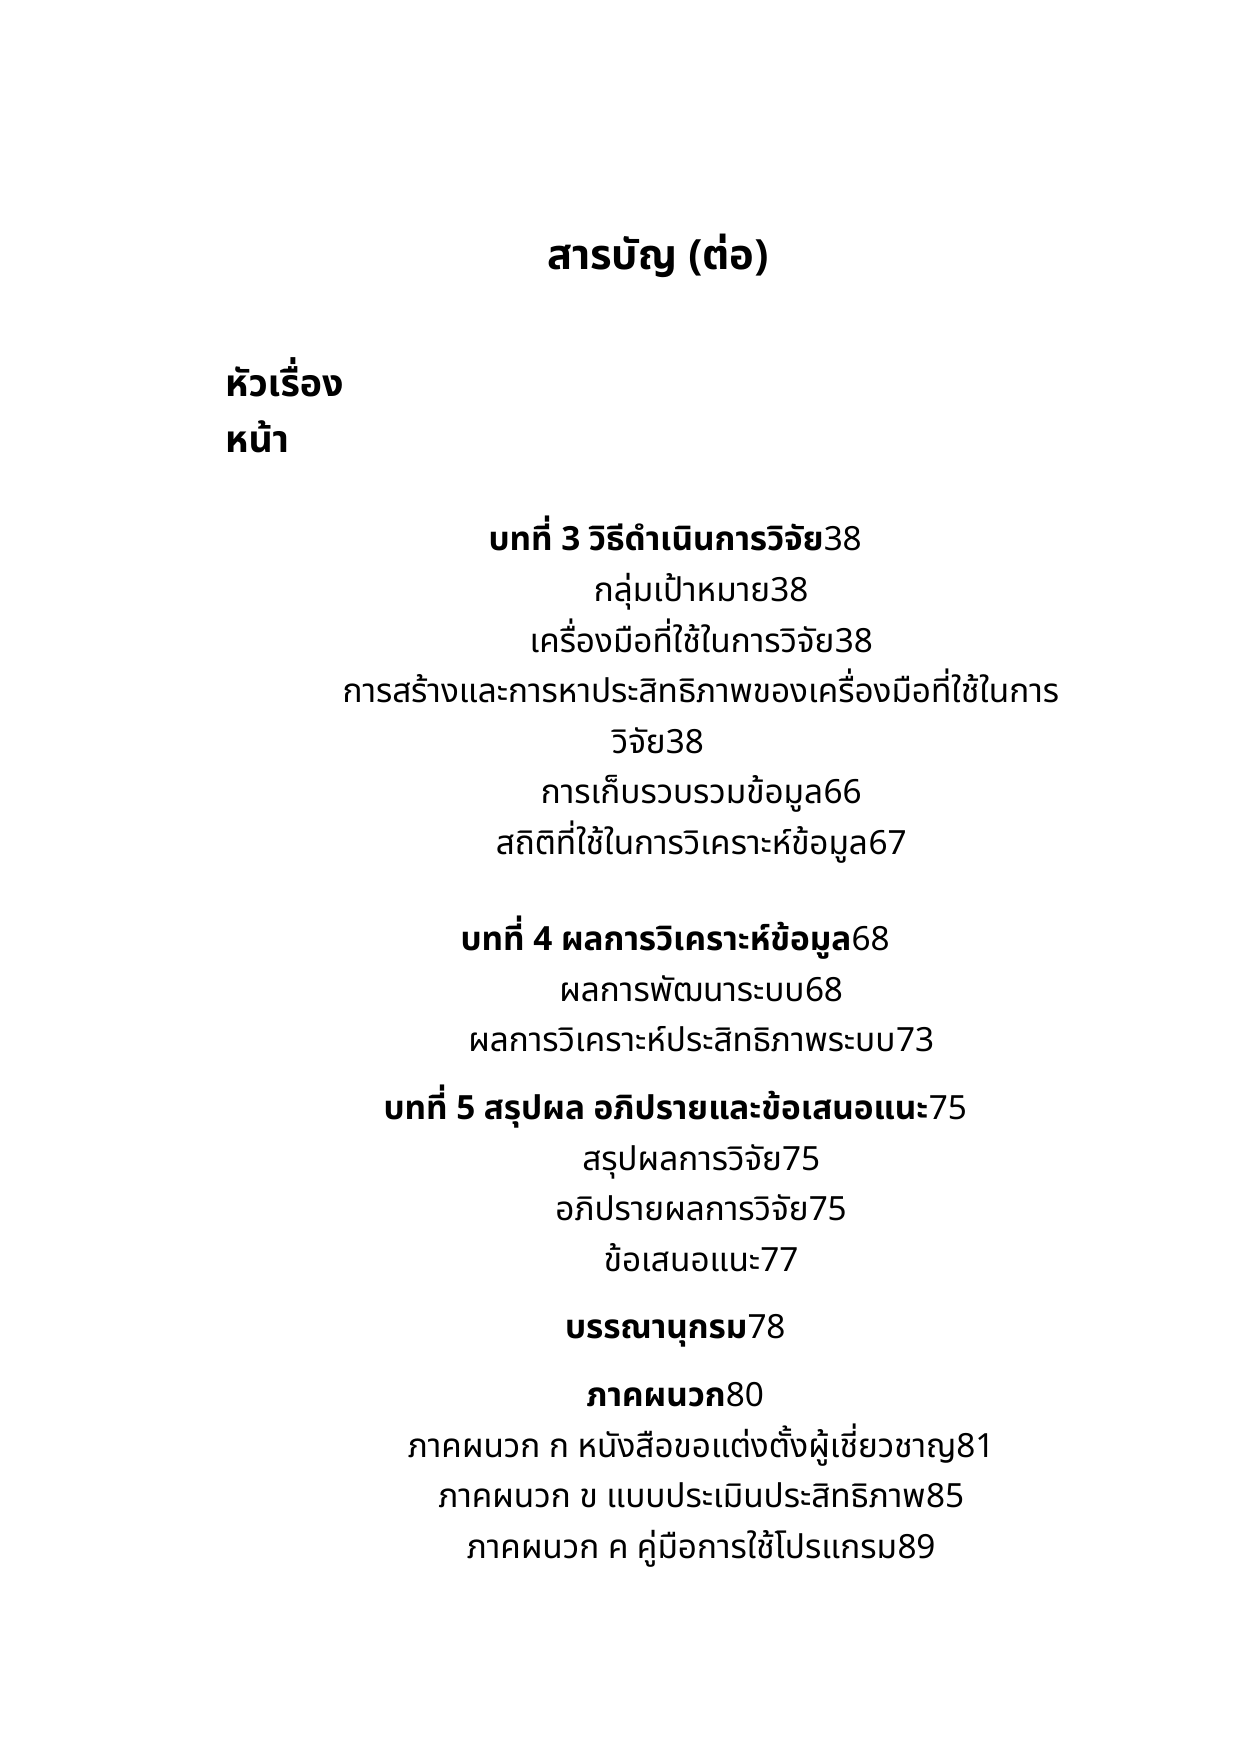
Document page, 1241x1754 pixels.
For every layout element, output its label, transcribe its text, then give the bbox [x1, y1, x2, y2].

text สารบัญ (ต่อ) [225, 225, 1090, 288]
text อภิปรายผลการวิจัย 75 [225, 1185, 1090, 1236]
text เครื่องมือที่ใช้ในการวิจัย 38 [225, 616, 1090, 667]
text ภาคผนวก 80 [225, 1371, 1090, 1422]
text ข้อเสนอแนะ 77 [225, 1236, 1090, 1286]
text ภาคผนวก ก หนังสือขอแต่งตั้งผู้เชี่ยวชาญ 81 [225, 1422, 1090, 1472]
text การเก็บรวบรวมข้อมูล 66 [225, 768, 1090, 819]
text ผลการพัฒนาระบบขายสินค้าด้วยบาร์โค้ดสแกน 68 [225, 965, 1090, 1016]
text การสร้างและการหาประสิทธิภาพของเครื่องมือที่ใช้ในการวิจัย 38 [225, 667, 1090, 768]
text ภาคผนวก ข แบบประเมินประสิทธิภาพ 85 [225, 1472, 1090, 1523]
text กลุ่มเป้าหมาย 38 [225, 566, 1090, 616]
text สถิติที่ใช้ในการวิเคราะห์ข้อมูล 67 [225, 819, 1090, 915]
text ผลการวิเคราะห์ประสิทธิภาพระบบขายสินค้าด้วยบาร์โค้ดสแกน 73 [225, 1016, 1090, 1067]
text บทที่ 5 สรุปผล อภิปรายและข้อเสนอแนะ 75 [225, 1084, 1090, 1134]
text สรุปผลการวิจัย 75 [225, 1134, 1090, 1185]
text บทที่ 3 วิธีดำเนินการวิจัย 38 [225, 515, 1090, 566]
text ภาคผนวก ค คู่มือการใช้โปรแกรม 89 [225, 1523, 1090, 1573]
text บทที่ 4 ผลการวิเคราะห์ข้อมูล 68 [225, 915, 1090, 965]
text หัวเรื่อง หน้า [225, 356, 1090, 470]
text บรรณานุกรม 78 [225, 1303, 1090, 1354]
